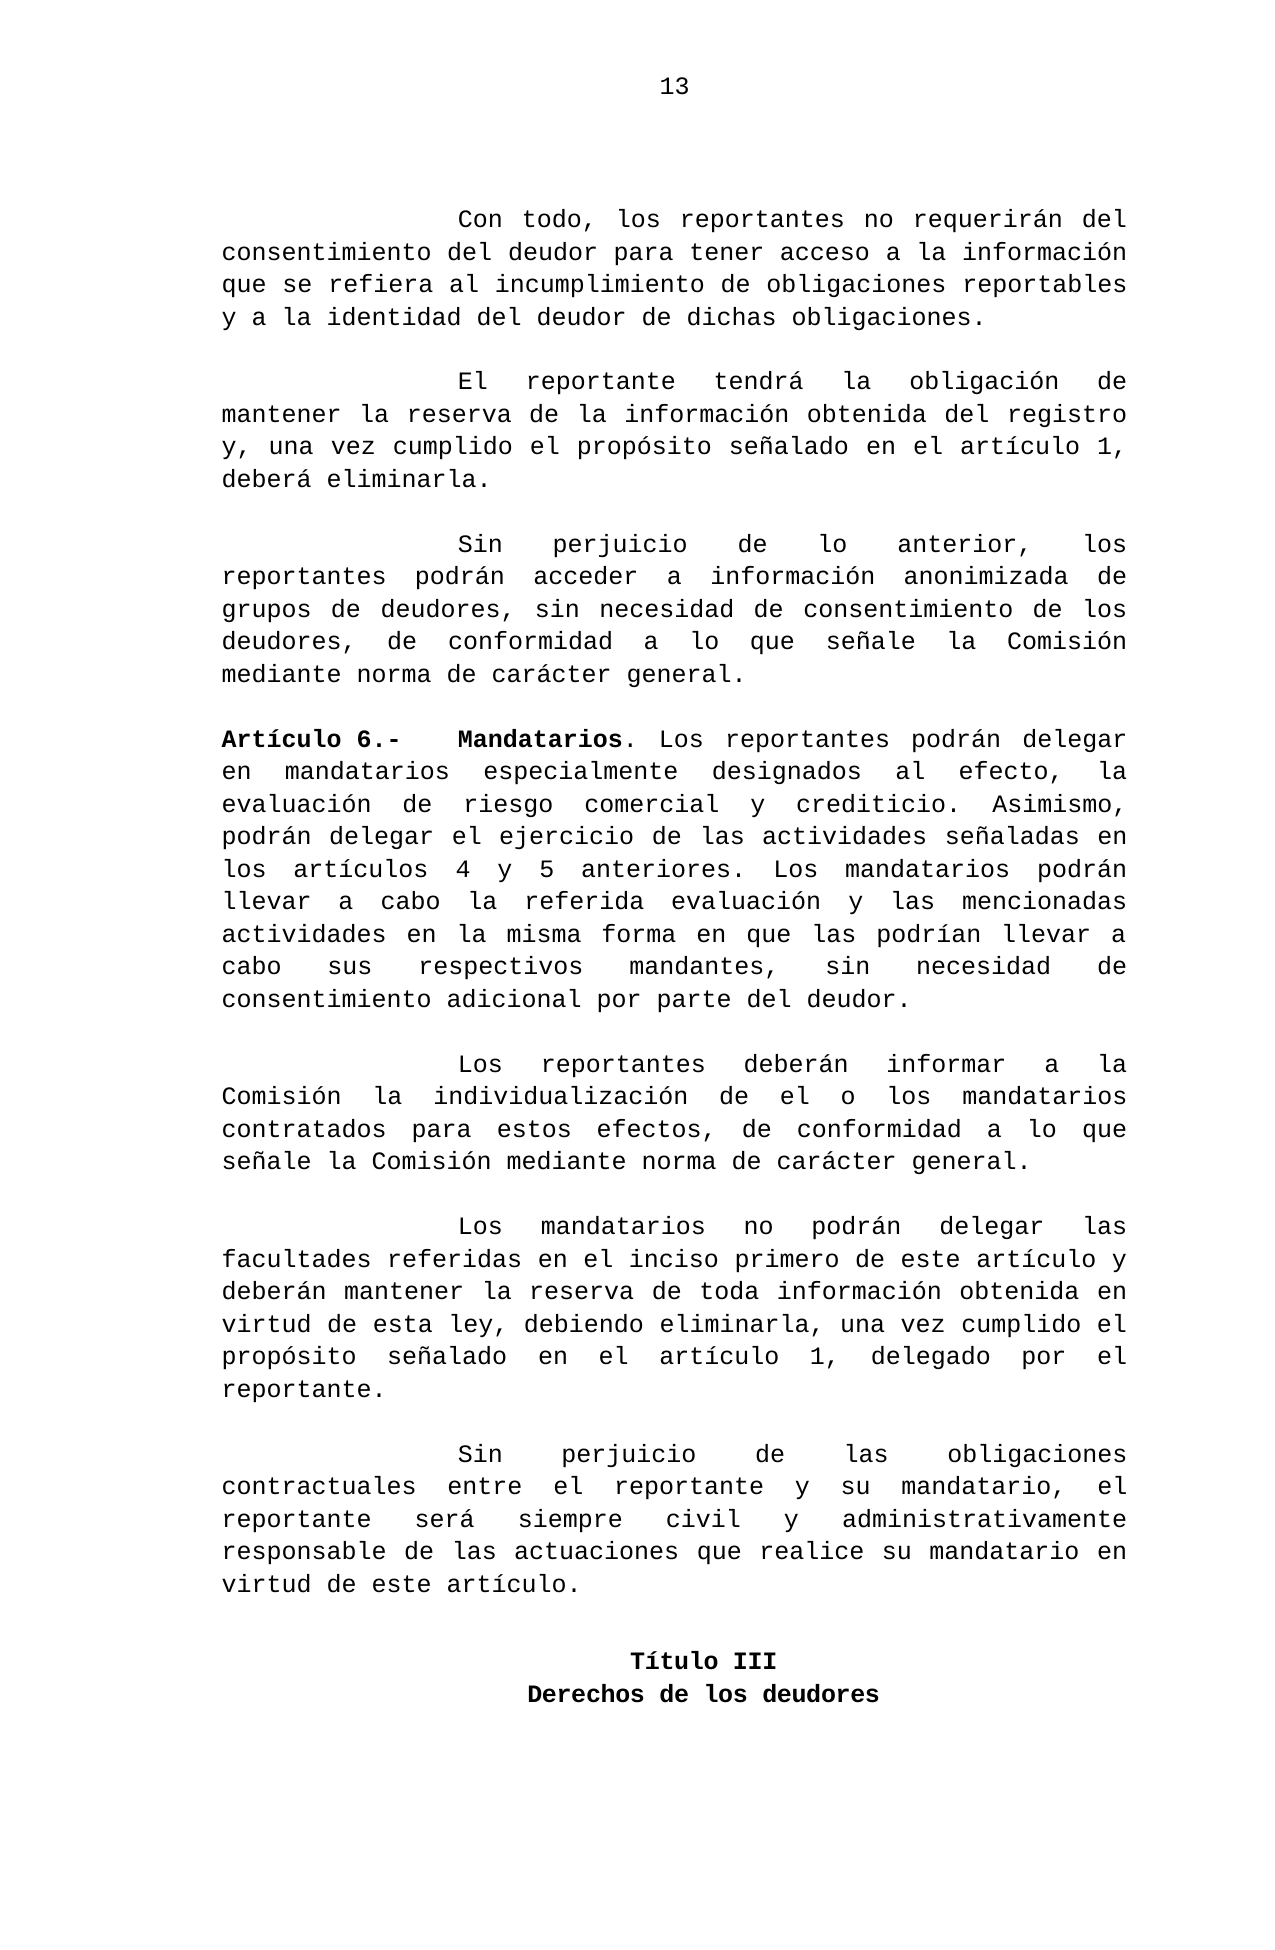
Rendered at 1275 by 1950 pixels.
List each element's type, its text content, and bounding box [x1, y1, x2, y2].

text Título III [221, 1649, 1186, 1677]
list Los reportantes deberán informar a la Comisión la individualización de el o los mandatarios contratados para estos efectos, de conformidad a lo que señale la Comisión mediante norma de carácter general. [221, 1051, 1127, 1177]
list Los mandatarios no podrán delegar las facultades referidas en el inciso primero de este artículo y deberán mantener la reserva de toda información obtenida en virtud de esta ley, debiendo eliminarla, una vez cumplido el propósito señalado en el artículo 1, delegado por el reportante. [221, 1214, 1127, 1405]
text Artículo 6.- Mandatarios. Los reportantes podrán delegar en mandatarios especialmente designados al efecto, la evaluación de riesgo comercial y crediticio. Asimismo, podrán delegar el ejercicio de las actividades señaladas en los artículos 4 y 5 anteriores. Los mandatarios podrán llevar a cabo la referida evaluación y las mencionadas actividades en la misma forma en que las podrían llevar a cabo sus respectivos mandantes, sin necesidad de consentimiento adicional por parte del deudor. [221, 726, 1127, 1015]
list Con todo, los reportantes no requerirán del consentimiento del deudor para tener acceso a la información que se refiera al incumplimiento de obligaciones reportables y a la identidad del deudor de dichas obligaciones. [221, 207, 1127, 333]
list Sin perjuicio de lo anterior, los reportantes podrán acceder a información anonimizada de grupos de deudores, sin necesidad de consentimiento de los deudores, de conformidad a lo que señale la Comisión mediante norma de carácter general. [221, 531, 1127, 690]
list El reportante tendrá la obligación de mantener la reserva de la información obtenida del registro y, una vez cumplido el propósito señalado en el artículo 1, deberá eliminarla. [221, 369, 1127, 495]
list Sin perjuicio de las obligaciones contractuales entre el reportante y su mandatario, el reportante será siempre civil y administrativamente responsable de las actuaciones que realice su mandatario en virtud de este artículo. [221, 1441, 1127, 1600]
text Derechos de los deudores [221, 1681, 1186, 1709]
